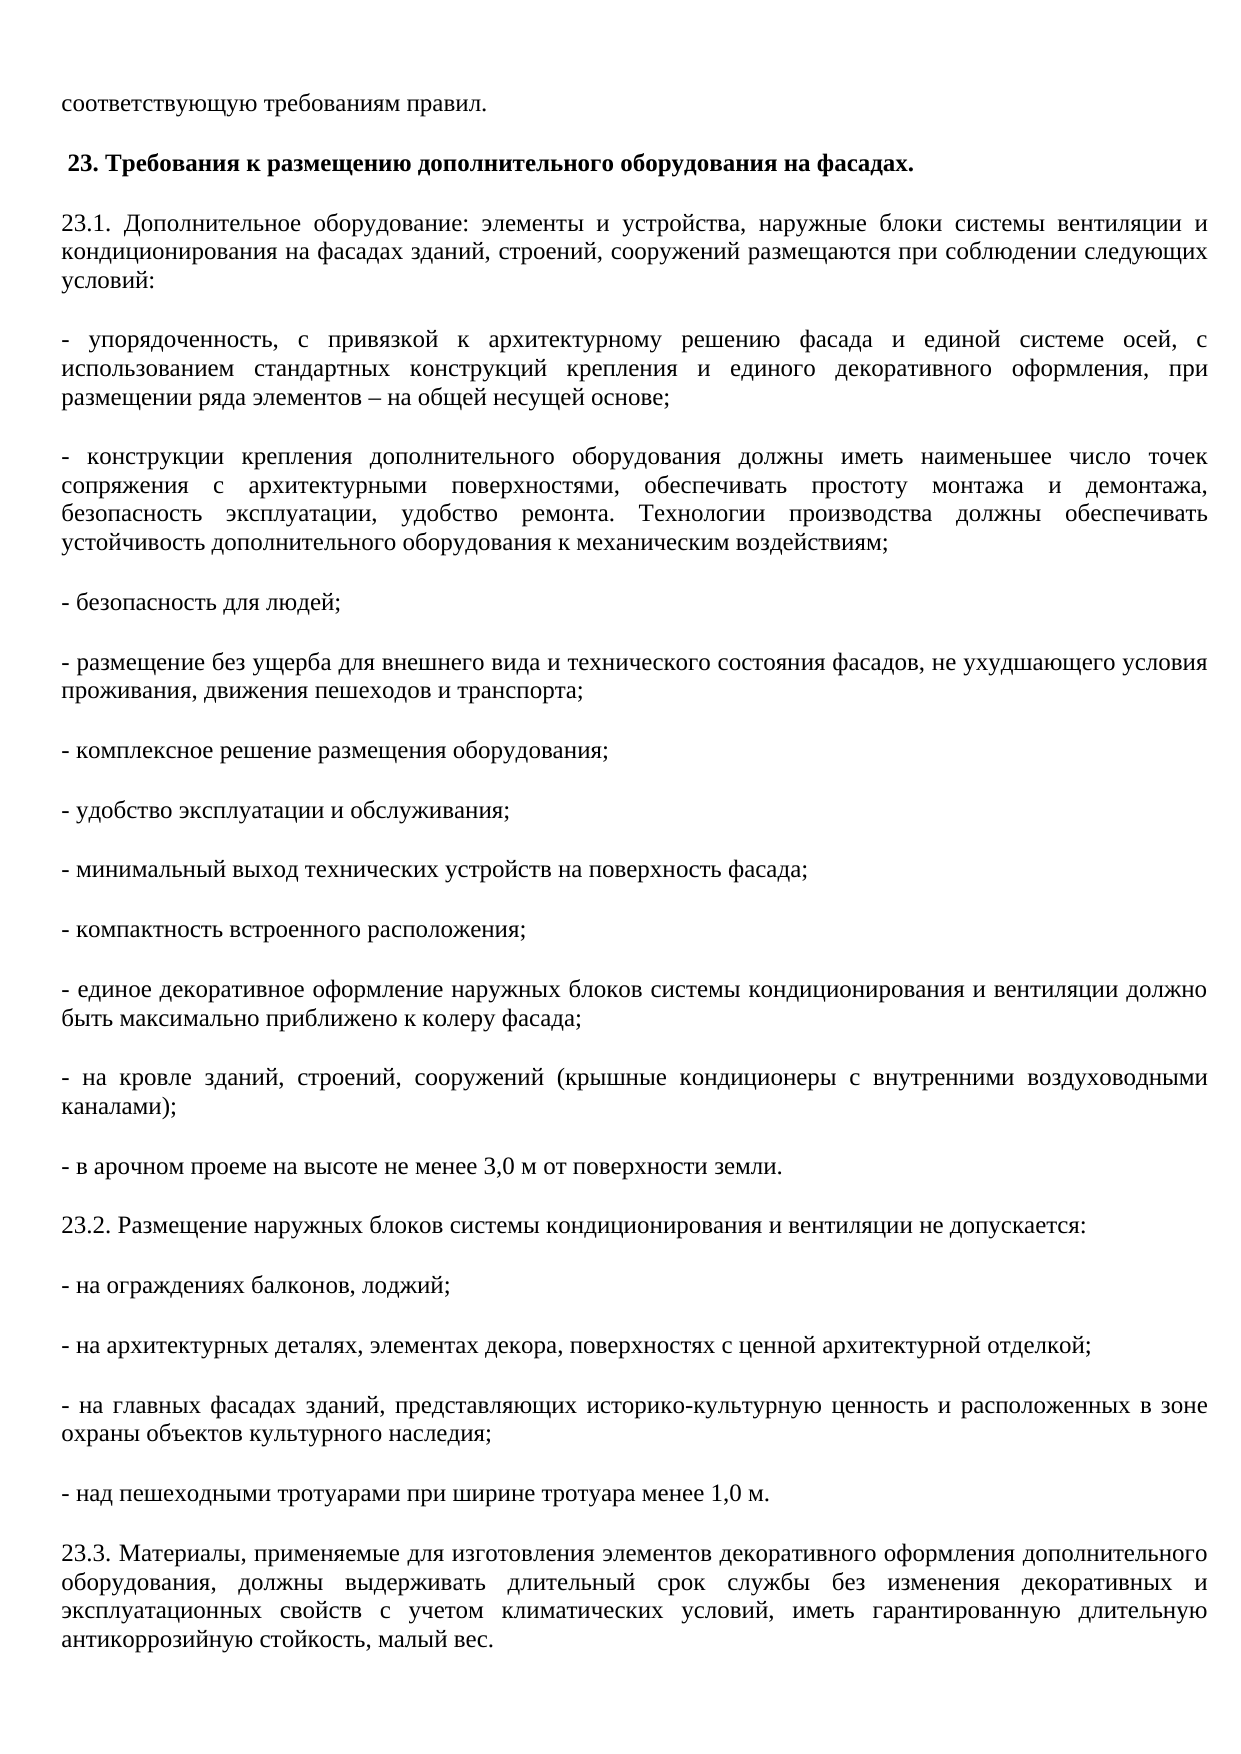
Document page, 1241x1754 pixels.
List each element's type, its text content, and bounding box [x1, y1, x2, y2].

text 23.1. Дополнительное оборудование: элементы и устройства, наружные блоки системы вентиляции и кондиционирования на фасадах зданий, строений, сооружений размещаются при соблюдении следующих условий: [61, 208, 1209, 294]
text 23.3. Материалы, применяемые для изготовления элементов декоративного оформления дополнительного оборудования, должны выдерживать длительный срок службы без изменения декоративных и эксплуатационных свойств с учетом климатических условий, иметь гарантированную длительную антикоррозийную стойкость, малый вес. [61, 1539, 1209, 1653]
text - размещение без ущерба для внешнего вида и технического состояния фасадов, не ухудшающего условия проживания, движения пешеходов и транспорта; [61, 647, 1209, 704]
text - на ограждениях балконов, лоджий; [61, 1271, 1209, 1299]
text 23. Требования к размещению дополнительного оборудования на фасадах. [61, 148, 1209, 177]
text - конструкции крепления дополнительного оборудования должны иметь наименьшее число точек сопряжения с архитектурными поверхностями, обеспечивать простоту монтажа и демонтажа, безопасность эксплуатации, удобство ремонта. Технологии производства должны обеспечивать устойчивость дополнительного оборудования к механическим воздействиям; [61, 442, 1209, 556]
text - единое декоративное оформление наружных блоков системы кондиционирования и вентиляции должно быть максимально приближено к колеру фасада; [61, 975, 1209, 1032]
text - комплексное решение размещения оборудования; [61, 736, 1209, 764]
text - над пешеходными тротуарами при ширине тротуара менее 1,0 м. [61, 1479, 1209, 1507]
text - компактность встроенного расположения; [61, 915, 1209, 943]
text - безопасность для людей; [61, 587, 1209, 616]
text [61, 89, 1209, 117]
text - на кровле зданий, строений, сооружений (крышные кондиционеры с внутренними воздуховодными каналами); [61, 1063, 1209, 1120]
text 23.2. Размещение наружных блоков системы кондиционирования и вентиляции не допускается: [61, 1211, 1209, 1240]
text - на архитектурных деталях, элементах декора, поверхностях с ценной архитектурной отделкой; [61, 1331, 1209, 1359]
text - минимальный выход технических устройств на поверхность фасада; [61, 855, 1209, 884]
text - упорядоченность, с привязкой к архитектурному решению фасада и единой системе осей, с использованием стандартных конструкций крепления и единого декоративного оформления, при размещении ряда элементов – на общей несущей основе; [61, 325, 1209, 411]
text - на главных фасадах зданий, представляющих историко-культурную ценность и расположенных в зоне охраны объектов культурного наследия; [61, 1391, 1209, 1448]
text - в арочном проеме на высоте не менее 3,0 м от поверхности земли. [61, 1151, 1209, 1180]
text - удобство эксплуатации и обслуживания; [61, 795, 1209, 824]
